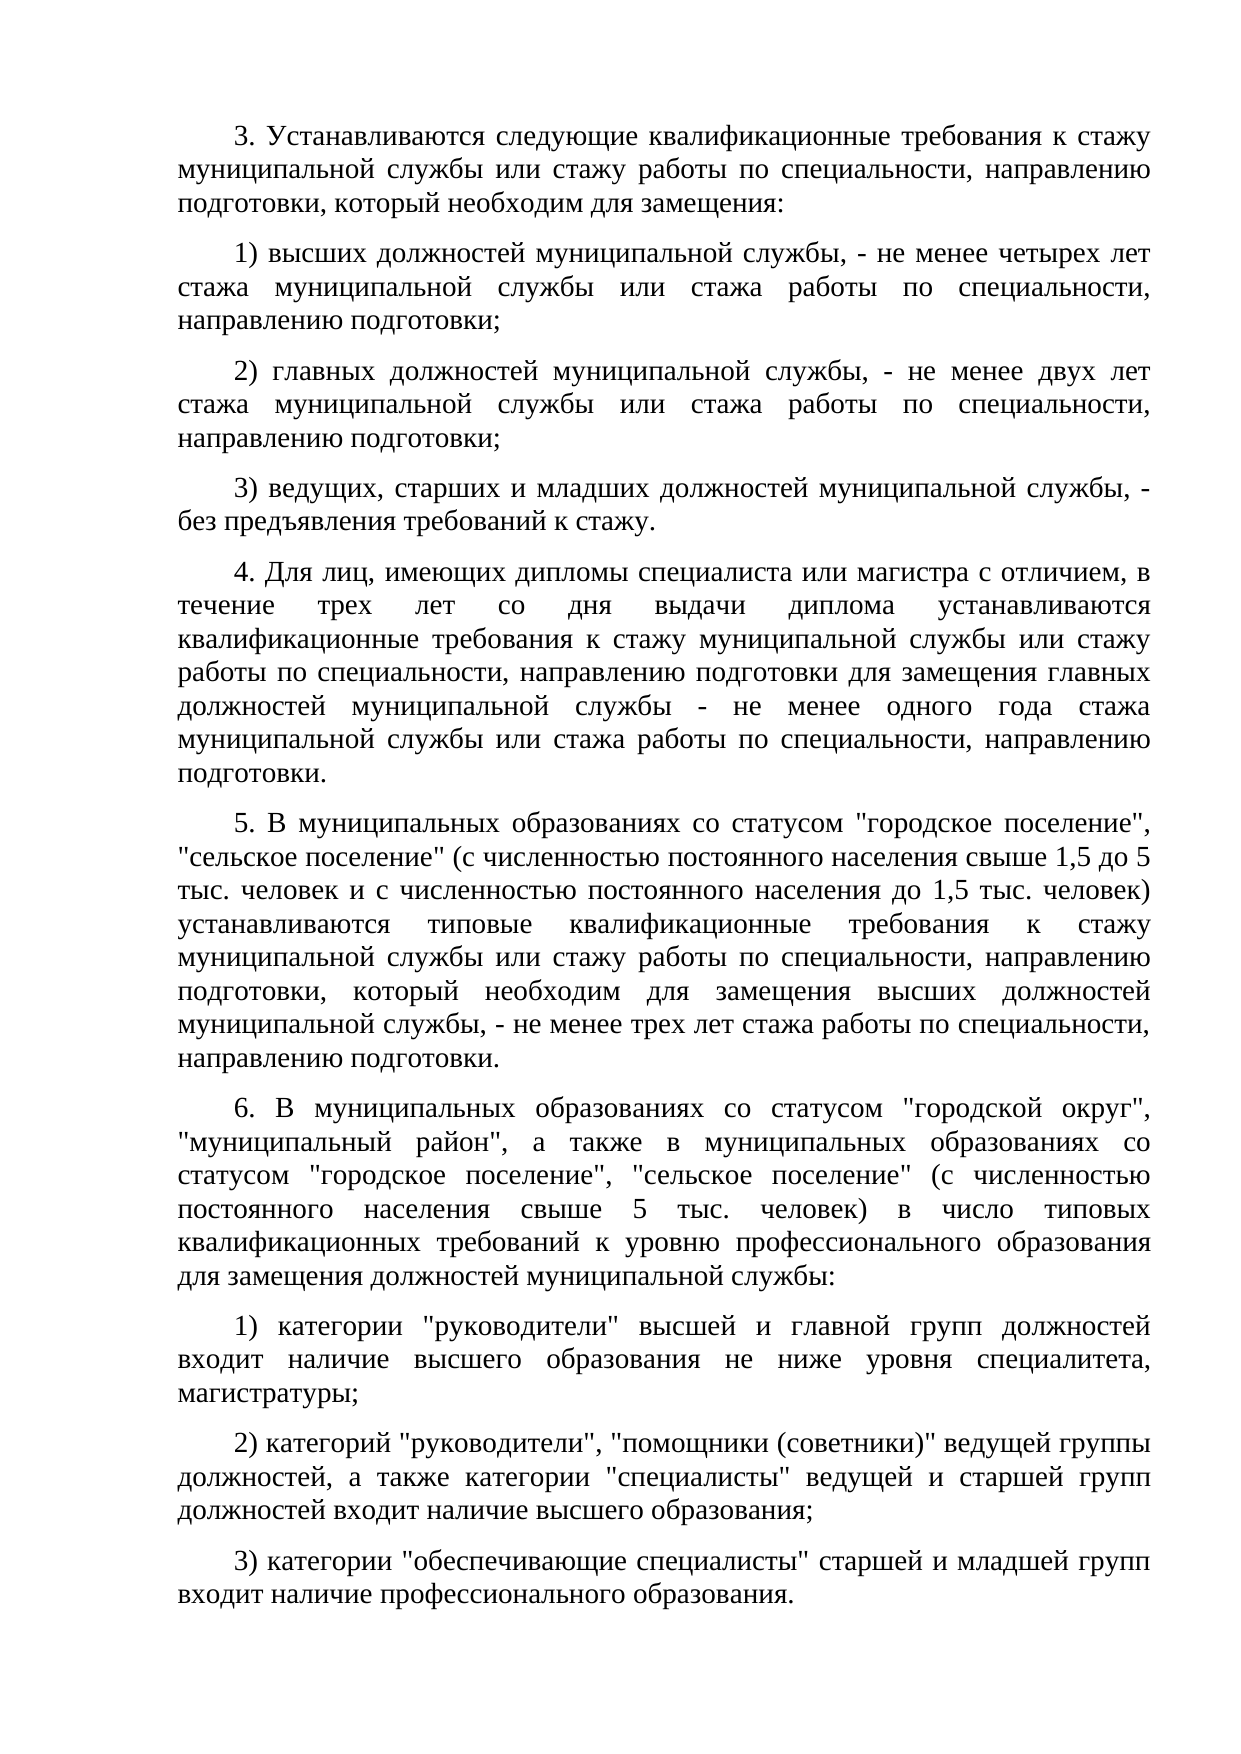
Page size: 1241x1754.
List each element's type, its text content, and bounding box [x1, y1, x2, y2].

text 6. В муниципальных образованиях со статусом "городской округ", "муниципальный район", а также в муниципальных образованиях со статусом "городское поселение", "сельское поселение" (с численностью постоянного населения свыше 5 тыс. человек) в число типовых квалификационных требований к уровню профессионального образования для замещения должностей муниципальной службы: [177, 1090, 1152, 1291]
text 2) категорий "руководители", "помощники (советники)" ведущей группы должностей, а также категории "специалисты" ведущей и старшей групп должностей входит наличие высшего образования; [177, 1425, 1152, 1526]
text 1) высших должностей муниципальной службы, - не менее четырех лет стажа муниципальной службы или стажа работы по специальности, направлению подготовки; [177, 235, 1152, 336]
text 3) ведущих, старших и младших должностей муниципальной службы, - без предъявления требований к стажу. [177, 470, 1152, 537]
text 5. В муниципальных образованиях со статусом "городское поселение", "сельское поселение" (с численностью постоянного населения свыше 1,5 до 5 тыс. человек и с численностью постоянного населения до 1,5 тыс. человек) устанавливаются типовые квалификационные требования к стажу муниципальной службы или стажу работы по специальности, направлению подготовки, который необходим для замещения высших должностей муниципальной службы, - не менее трех лет стажа работы по специальности, направлению подготовки. [177, 805, 1152, 1073]
text 1) категории "руководители" высшей и главной групп должностей входит наличие высшего образования не ниже уровня специалитета, магистратуры; [177, 1308, 1152, 1409]
text 4. Для лиц, имеющих дипломы специалиста или магистра с отличием, в течение трех лет со дня выдачи диплома устанавливаются квалификационные требования к стажу муниципальной службы или стажу работы по специальности, направлению подготовки для замещения главных должностей муниципальной службы - не менее одного года стажа муниципальной службы или стажа работы по специальности, направлению подготовки. [177, 554, 1152, 788]
text 3) категории "обеспечивающие специалисты" старшей и младшей групп входит наличие профессионального образования. [177, 1543, 1152, 1610]
text 2) главных должностей муниципальной службы, - не менее двух лет стажа муниципальной службы или стажа работы по специальности, направлению подготовки; [177, 353, 1152, 453]
text 3. Устанавливаются следующие квалификационные требования к стажу муниципальной службы или стажу работы по специальности, направлению подготовки, который необходим для замещения: [177, 118, 1152, 219]
